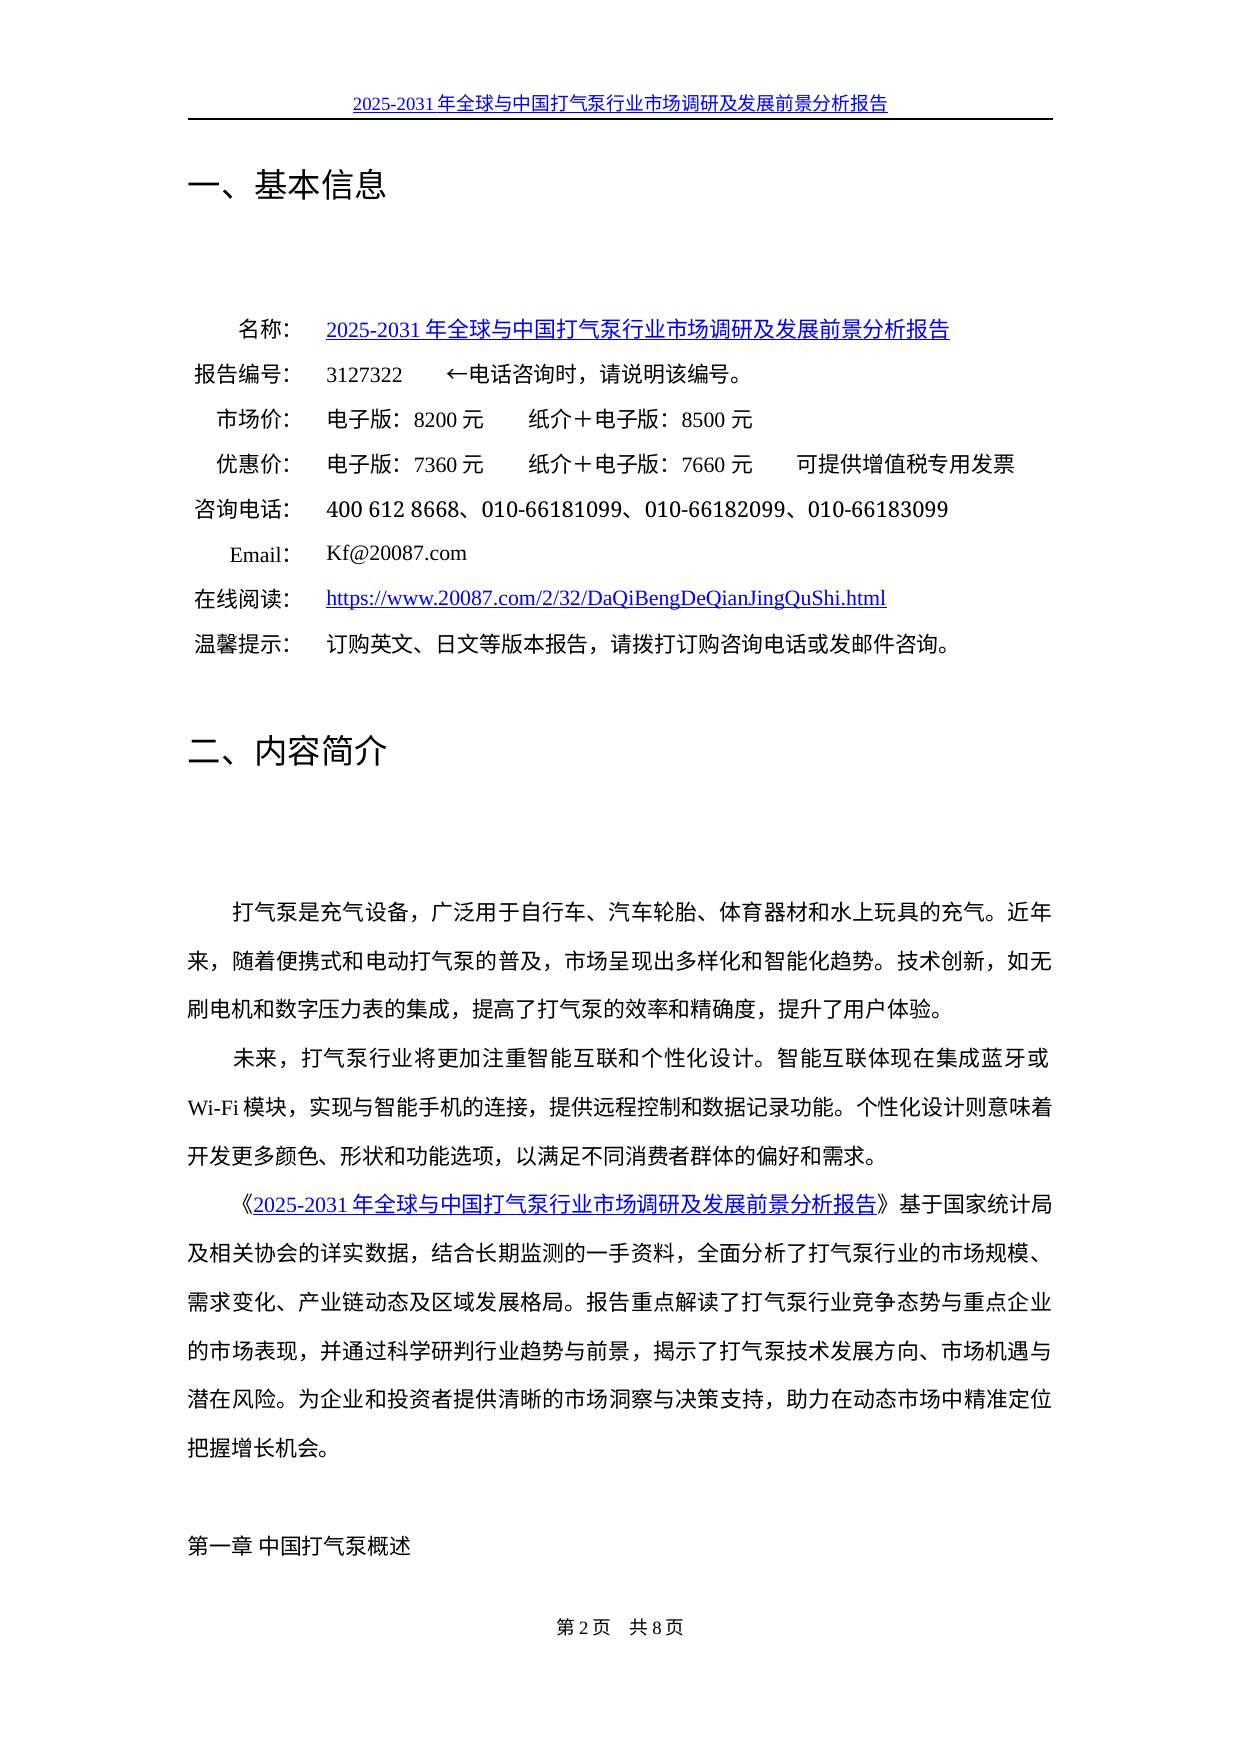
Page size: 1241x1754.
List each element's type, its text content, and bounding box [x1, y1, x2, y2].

table_cell 优惠价： [167, 447, 315, 492]
table_cell Email： [167, 537, 315, 582]
table_cell Kf@20087.com [315, 537, 1073, 582]
title 一、基本信息 [187, 150, 1053, 215]
table_header 2025-2031年全球与中国打气泵行业市场调研及发展前景分析报告 [315, 312, 1073, 357]
table_cell 订购英文、日文等版本报告，请拨打订购咨询电话或发邮件咨询。 [315, 627, 1073, 672]
table_cell 电子版：7360 元 纸介＋电子版：7660 元 可提供增值税专用发票 [315, 447, 1073, 492]
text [187, 894, 1053, 1561]
table_cell 温馨提示： [167, 627, 315, 672]
table_cell 市场价： [167, 402, 315, 447]
table_cell 咨询电话： [167, 492, 315, 537]
title 二、内容简介 [187, 717, 1053, 782]
table_cell 在线阅读： [167, 582, 315, 627]
table_cell 报告编号： [167, 357, 315, 402]
table_cell 电子版：8200 元 纸介＋电子版：8500 元 [315, 402, 1073, 447]
table_header 名称： [167, 312, 315, 357]
table_cell 400 612 8668、010-66181099、010-66182099、010-66183099 [315, 492, 1073, 537]
table_cell [315, 582, 1073, 627]
table_cell 3127322 ←电话咨询时，请说明该编号。 [315, 357, 1073, 402]
